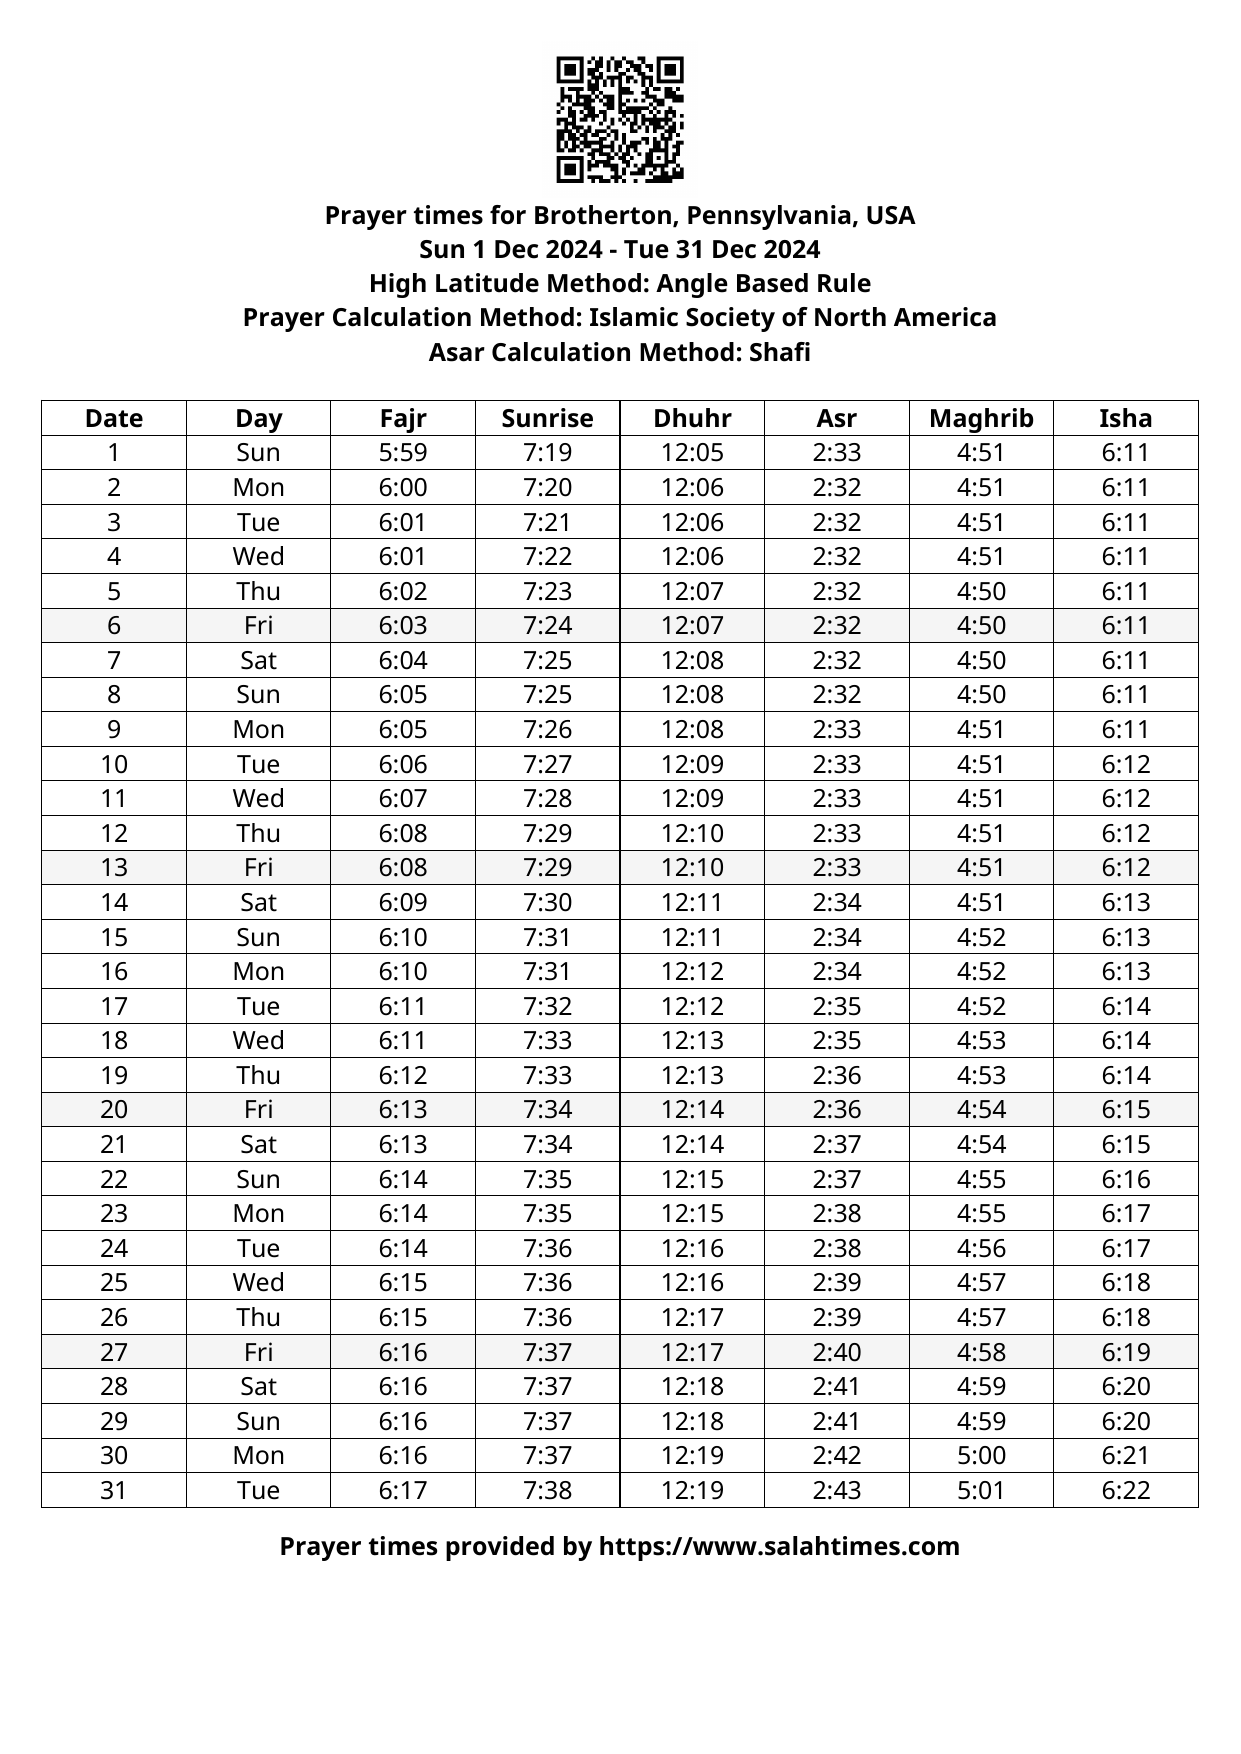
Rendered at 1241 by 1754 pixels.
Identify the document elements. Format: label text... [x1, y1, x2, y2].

table_cell 6:06 [331, 747, 475, 780]
table_cell 6:11 [1054, 505, 1198, 538]
table_cell 7:37 [476, 1335, 619, 1368]
table_cell 12:12 [621, 989, 764, 1022]
table_cell 4:52 [910, 954, 1053, 988]
table_cell Sat [187, 1127, 330, 1161]
table_cell 7:37 [476, 1404, 619, 1437]
table_cell Tue [187, 747, 330, 780]
table_cell 2:32 [765, 643, 909, 677]
table_cell 7:36 [476, 1300, 619, 1334]
table_cell 4:50 [910, 609, 1053, 642]
table_cell 4:51 [910, 781, 1053, 815]
table_cell Thu [187, 574, 330, 607]
table_cell 5:00 [910, 1439, 1053, 1472]
table_cell Mon [187, 1439, 330, 1472]
table_cell 4:51 [910, 885, 1053, 919]
table_cell Fri [187, 851, 330, 884]
table_cell 6:13 [1054, 954, 1198, 988]
table_cell 2:33 [765, 712, 909, 746]
table_header Isha [1054, 401, 1198, 434]
table_cell 7:21 [476, 505, 619, 538]
table_cell 2:37 [765, 1162, 909, 1195]
table_cell 4:50 [910, 574, 1053, 607]
table_cell 6:01 [331, 539, 475, 573]
table_cell 12:09 [621, 747, 764, 780]
table_cell 6:15 [1054, 1127, 1198, 1161]
table_header Asr [765, 401, 909, 434]
table_cell 2:39 [765, 1266, 909, 1299]
table_cell 6:11 [1054, 574, 1198, 607]
text Prayer Calculation Method: Islamic Society of North America [42, 300, 1198, 334]
table_cell 6:16 [331, 1404, 475, 1437]
table_cell 12:14 [621, 1127, 764, 1161]
table_cell Wed [187, 781, 330, 815]
table_cell 12:16 [621, 1231, 764, 1264]
table_cell 6:17 [1054, 1231, 1198, 1264]
table_cell Mon [187, 470, 330, 504]
table_cell Mon [187, 954, 330, 988]
table_cell 2:34 [765, 920, 909, 953]
table_cell 4:55 [910, 1162, 1053, 1195]
table_cell 4:50 [910, 678, 1053, 711]
table_cell 26 [42, 1300, 186, 1334]
table_cell 3 [42, 505, 186, 538]
table_cell 23 [42, 1196, 186, 1230]
table_cell 6:13 [331, 1127, 475, 1161]
table_cell 6:13 [1054, 920, 1198, 953]
table_cell Sun [187, 1162, 330, 1195]
table_cell 8 [42, 678, 186, 711]
table_cell 2:35 [765, 1024, 909, 1057]
table_cell Fri [187, 1093, 330, 1126]
table_cell Tue [187, 505, 330, 538]
table_cell Sat [187, 643, 330, 677]
table_cell 6:22 [1054, 1473, 1198, 1507]
table_cell 2:34 [765, 885, 909, 919]
table_cell 4:55 [910, 1196, 1053, 1230]
table_cell 2:32 [765, 609, 909, 642]
table_cell 29 [42, 1404, 186, 1437]
table_cell 7:32 [476, 989, 619, 1022]
table_cell 7:34 [476, 1093, 619, 1126]
table_cell 7:31 [476, 954, 619, 988]
table_cell Fri [187, 609, 330, 642]
table_cell 6:14 [1054, 1024, 1198, 1057]
table_cell 2:32 [765, 505, 909, 538]
table_cell 7:19 [476, 436, 619, 469]
table_cell 4:57 [910, 1300, 1053, 1334]
table_cell 6:08 [331, 851, 475, 884]
table_cell 7:35 [476, 1162, 619, 1195]
table_cell 13 [42, 851, 186, 884]
text Asar Calculation Method: Shafi [42, 334, 1198, 368]
table_cell 2:32 [765, 470, 909, 504]
table_cell 7 [42, 643, 186, 677]
table_cell 6:11 [1054, 539, 1198, 573]
table_header Dhuhr [621, 401, 764, 434]
table_cell 2 [42, 470, 186, 504]
table_cell 14 [42, 885, 186, 919]
table_cell Tue [187, 1231, 330, 1264]
table_cell Sat [187, 885, 330, 919]
table_cell 5:01 [910, 1473, 1053, 1507]
table_cell 6:14 [331, 1231, 475, 1264]
table_cell Thu [187, 1058, 330, 1092]
table_cell 6:10 [331, 920, 475, 953]
table_cell 17 [42, 989, 186, 1022]
table_cell 7:26 [476, 712, 619, 746]
table_cell 6:03 [331, 609, 475, 642]
table_cell 7:22 [476, 539, 619, 573]
table_cell 4:51 [910, 436, 1053, 469]
table_cell 12:08 [621, 712, 764, 746]
table_cell 6:19 [1054, 1335, 1198, 1368]
table_cell 12:13 [621, 1024, 764, 1057]
table_cell 12:19 [621, 1439, 764, 1472]
table_header Fajr [331, 401, 475, 434]
table_cell 6:17 [1054, 1196, 1198, 1230]
table_cell 6:20 [1054, 1404, 1198, 1437]
table_cell 6:11 [1054, 678, 1198, 711]
table_cell 12:05 [621, 436, 764, 469]
table_cell 6:12 [1054, 816, 1198, 849]
table_cell 4:59 [910, 1369, 1053, 1403]
table_cell 7:27 [476, 747, 619, 780]
table_cell 6:15 [331, 1300, 475, 1334]
table_cell 6 [42, 609, 186, 642]
table_cell 2:37 [765, 1127, 909, 1161]
table_cell 25 [42, 1266, 186, 1299]
table_cell Mon [187, 1196, 330, 1230]
table_cell 7:34 [476, 1127, 619, 1161]
text Sun 1 Dec 2024 - Tue 31 Dec 2024 [42, 232, 1198, 266]
table_cell 12:11 [621, 920, 764, 953]
table_cell 4:56 [910, 1231, 1053, 1264]
table_cell 2:33 [765, 747, 909, 780]
table_cell 4:51 [910, 747, 1053, 780]
table_cell 27 [42, 1335, 186, 1368]
table_cell 2:41 [765, 1404, 909, 1437]
table_cell 6:20 [1054, 1369, 1198, 1403]
table_cell 12:06 [621, 505, 764, 538]
table_cell 7:29 [476, 851, 619, 884]
table_cell Tue [187, 1473, 330, 1507]
table_cell 12:12 [621, 954, 764, 988]
table_cell 12:16 [621, 1266, 764, 1299]
table_cell 6:13 [331, 1093, 475, 1126]
table_cell 6:14 [331, 1162, 475, 1195]
table_cell 6:18 [1054, 1300, 1198, 1334]
table_cell 4:51 [910, 505, 1053, 538]
table_cell 9 [42, 712, 186, 746]
table_cell 7:28 [476, 781, 619, 815]
table_cell 20 [42, 1093, 186, 1126]
table_cell 7:30 [476, 885, 619, 919]
table_cell Wed [187, 539, 330, 573]
table_header Maghrib [910, 401, 1053, 434]
table_cell Sat [187, 1369, 330, 1403]
table_cell 6:11 [331, 1024, 475, 1057]
table_cell 2:38 [765, 1196, 909, 1230]
table_cell 2:32 [765, 678, 909, 711]
table_cell 6:12 [331, 1058, 475, 1092]
table_cell 22 [42, 1162, 186, 1195]
table_cell 6:14 [331, 1196, 475, 1230]
table_cell 4:50 [910, 643, 1053, 677]
table_cell 2:33 [765, 816, 909, 849]
table_cell 2:40 [765, 1335, 909, 1368]
table_cell Thu [187, 1300, 330, 1334]
text High Latitude Method: Angle Based Rule [42, 266, 1198, 300]
table_cell 12:11 [621, 885, 764, 919]
table_cell 6:13 [1054, 885, 1198, 919]
table_cell Wed [187, 1266, 330, 1299]
table_cell 11 [42, 781, 186, 815]
table_cell 7:36 [476, 1231, 619, 1264]
table_cell 6:07 [331, 781, 475, 815]
table_cell 7:37 [476, 1369, 619, 1403]
table_cell 6:09 [331, 885, 475, 919]
table_cell 6:12 [1054, 851, 1198, 884]
table_cell 30 [42, 1439, 186, 1472]
table_cell 4:54 [910, 1127, 1053, 1161]
table_cell 6:05 [331, 712, 475, 746]
table_cell 6:11 [1054, 712, 1198, 746]
table_cell 24 [42, 1231, 186, 1264]
table_cell 6:15 [1054, 1093, 1198, 1126]
table_cell Sun [187, 1404, 330, 1437]
table_cell 2:33 [765, 781, 909, 815]
table_cell 6:14 [1054, 1058, 1198, 1092]
table_cell 12:14 [621, 1093, 764, 1126]
table_cell 6:01 [331, 505, 475, 538]
table_cell 15 [42, 920, 186, 953]
table_cell 12:08 [621, 678, 764, 711]
table_cell 4 [42, 539, 186, 573]
table_cell 6:17 [331, 1473, 475, 1507]
table_cell 6:08 [331, 816, 475, 849]
table_cell 12:15 [621, 1196, 764, 1230]
table_cell 2:33 [765, 436, 909, 469]
table_cell 1 [42, 436, 186, 469]
table_cell Tue [187, 989, 330, 1022]
table_cell 10 [42, 747, 186, 780]
table_cell 4:58 [910, 1335, 1053, 1368]
table_cell 4:52 [910, 989, 1053, 1022]
table_cell 7:38 [476, 1473, 619, 1507]
table_cell 12:18 [621, 1369, 764, 1403]
table_cell 6:16 [331, 1369, 475, 1403]
table_cell 4:51 [910, 712, 1053, 746]
table_cell 2:43 [765, 1473, 909, 1507]
table_cell Sun [187, 920, 330, 953]
table_cell 5:59 [331, 436, 475, 469]
table_cell 6:18 [1054, 1266, 1198, 1299]
table_cell 4:57 [910, 1266, 1053, 1299]
table_cell 12:07 [621, 574, 764, 607]
table_cell 2:32 [765, 574, 909, 607]
table_cell 7:36 [476, 1266, 619, 1299]
table_cell 2:32 [765, 539, 909, 573]
text Prayer times provided by https://www.salahtimes.com [42, 1528, 1198, 1563]
table_cell Mon [187, 712, 330, 746]
table_cell 12:06 [621, 470, 764, 504]
table_cell Fri [187, 1335, 330, 1368]
table_cell 12:17 [621, 1300, 764, 1334]
table_cell 12:10 [621, 851, 764, 884]
table_cell 19 [42, 1058, 186, 1092]
table_cell 2:38 [765, 1231, 909, 1264]
table_cell 2:36 [765, 1058, 909, 1092]
table_header Sunrise [476, 401, 619, 434]
table_cell 4:53 [910, 1058, 1053, 1092]
table_cell Sun [187, 678, 330, 711]
table_cell 6:12 [1054, 747, 1198, 780]
table_cell 6:11 [331, 989, 475, 1022]
table_cell 2:36 [765, 1093, 909, 1126]
table_cell 6:21 [1054, 1439, 1198, 1472]
table_cell Thu [187, 816, 330, 849]
table_cell 12:09 [621, 781, 764, 815]
table_cell 12:06 [621, 539, 764, 573]
table_cell 4:51 [910, 539, 1053, 573]
table_cell 12:15 [621, 1162, 764, 1195]
table_cell 6:04 [331, 643, 475, 677]
table_cell 2:33 [765, 851, 909, 884]
table_cell 6:11 [1054, 470, 1198, 504]
table_cell 16 [42, 954, 186, 988]
table_cell 12:07 [621, 609, 764, 642]
table_cell 4:59 [910, 1404, 1053, 1437]
table_cell 2:35 [765, 989, 909, 1022]
table_cell 6:16 [331, 1439, 475, 1472]
table_cell 4:51 [910, 470, 1053, 504]
table_cell 7:25 [476, 643, 619, 677]
table_cell 7:35 [476, 1196, 619, 1230]
table_cell 7:37 [476, 1439, 619, 1472]
table_cell 12:10 [621, 816, 764, 849]
table_cell 18 [42, 1024, 186, 1057]
table_cell 2:34 [765, 954, 909, 988]
table_cell 6:14 [1054, 989, 1198, 1022]
table_cell 5 [42, 574, 186, 607]
table_cell 4:52 [910, 920, 1053, 953]
table_header Day [187, 401, 330, 434]
table_cell 12:08 [621, 643, 764, 677]
table_cell 28 [42, 1369, 186, 1403]
table_cell 6:16 [1054, 1162, 1198, 1195]
table_cell 12:13 [621, 1058, 764, 1092]
table_cell 4:51 [910, 816, 1053, 849]
table_cell 7:29 [476, 816, 619, 849]
table_cell 7:33 [476, 1024, 619, 1057]
table_cell 6:11 [1054, 609, 1198, 642]
table_cell Sun [187, 436, 330, 469]
text Prayer times for Brotherton, Pennsylvania, USA [42, 198, 1198, 232]
table_cell 12:18 [621, 1404, 764, 1437]
table_cell 6:12 [1054, 781, 1198, 815]
table_cell 21 [42, 1127, 186, 1161]
table_cell 4:54 [910, 1093, 1053, 1126]
table_cell 2:41 [765, 1369, 909, 1403]
table_cell 7:24 [476, 609, 619, 642]
table_header Date [42, 401, 186, 434]
table_cell 6:15 [331, 1266, 475, 1299]
table_cell 7:33 [476, 1058, 619, 1092]
table_cell 4:53 [910, 1024, 1053, 1057]
table_cell 6:02 [331, 574, 475, 607]
table_cell Wed [187, 1024, 330, 1057]
table_cell 4:51 [910, 851, 1053, 884]
table_cell 7:23 [476, 574, 619, 607]
picture [542, 41, 699, 198]
table_cell 12:17 [621, 1335, 764, 1368]
table_cell 7:20 [476, 470, 619, 504]
table_cell 6:10 [331, 954, 475, 988]
table_cell 6:11 [1054, 643, 1198, 677]
table_cell 6:11 [1054, 436, 1198, 469]
table_cell 2:42 [765, 1439, 909, 1472]
table_cell 31 [42, 1473, 186, 1507]
table_cell 12:19 [621, 1473, 764, 1507]
table_cell 2:39 [765, 1300, 909, 1334]
table_cell 6:16 [331, 1335, 475, 1368]
table_cell 12 [42, 816, 186, 849]
table_cell 6:00 [331, 470, 475, 504]
table_cell 6:05 [331, 678, 475, 711]
table_cell 7:25 [476, 678, 619, 711]
table_cell 7:31 [476, 920, 619, 953]
